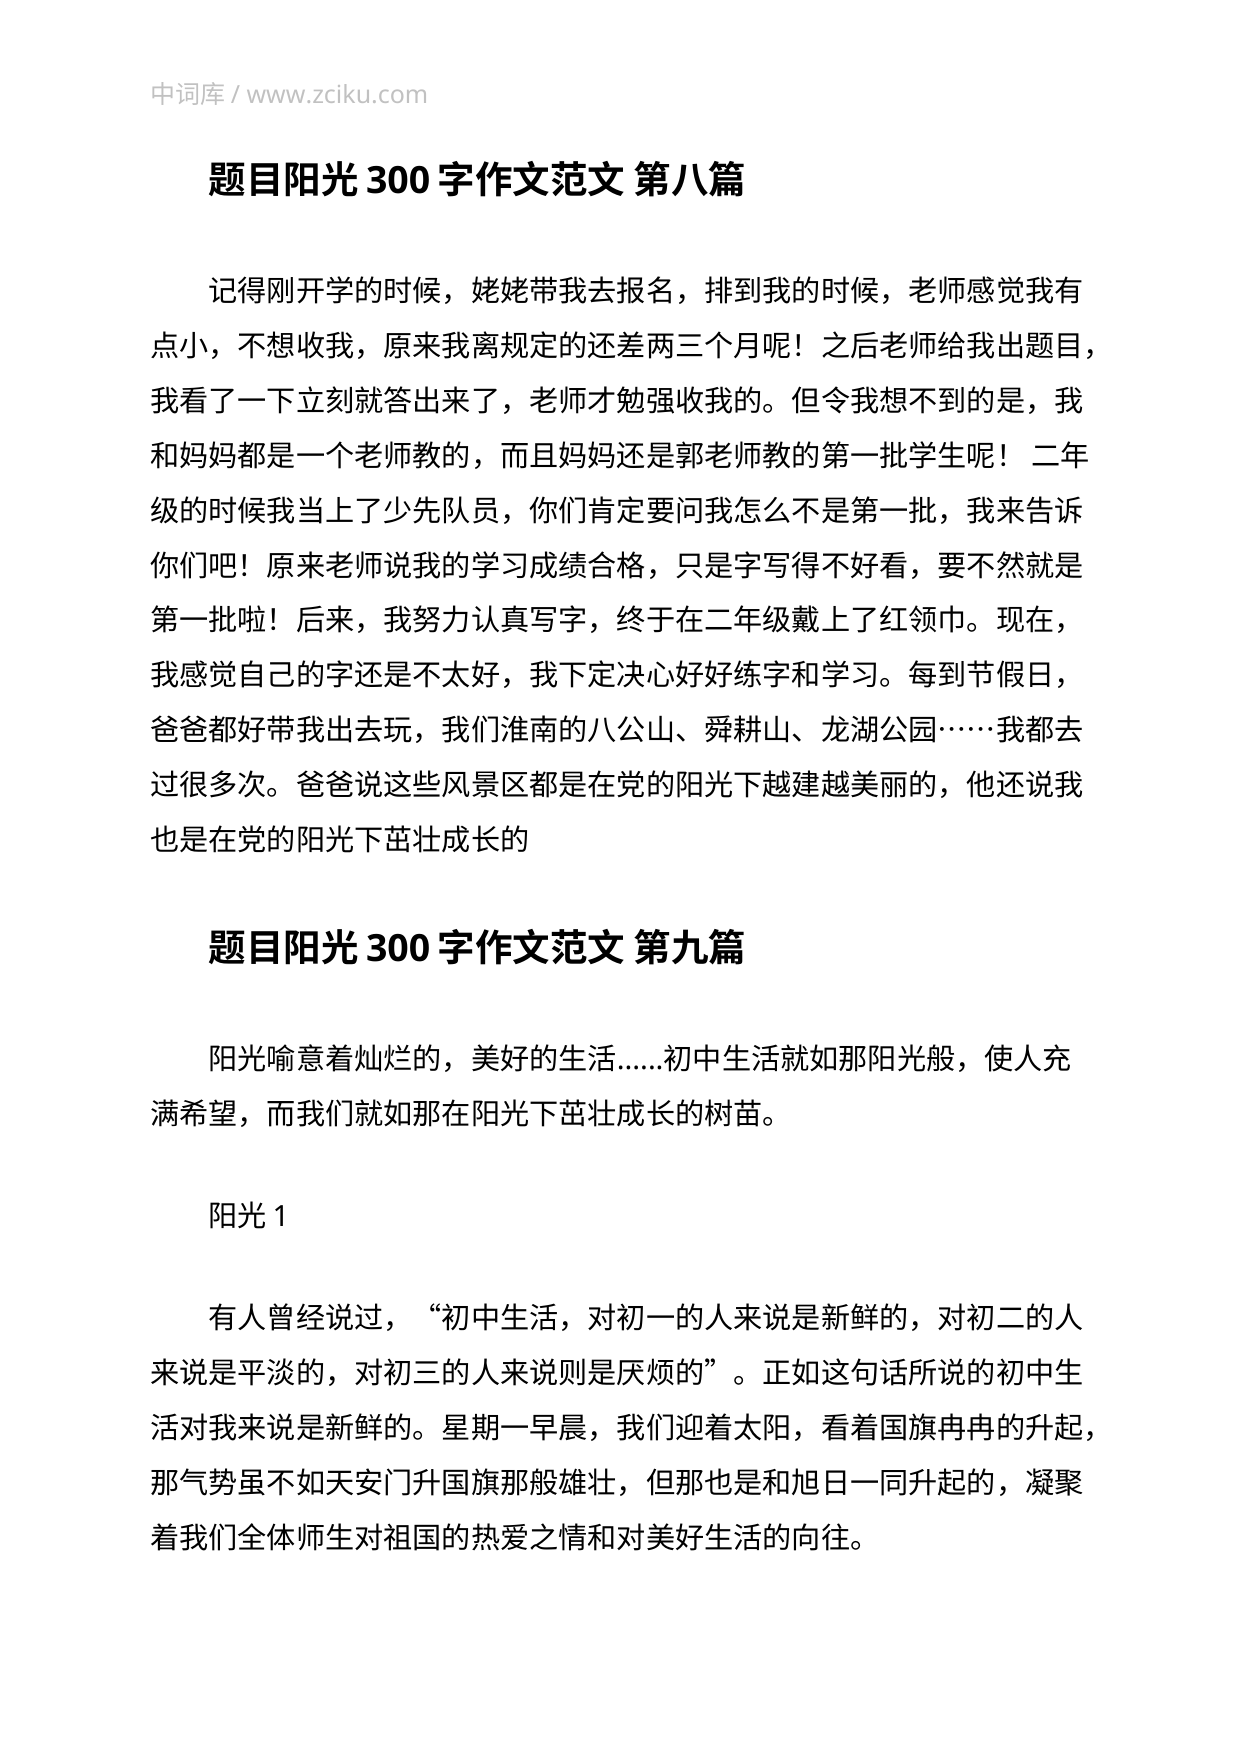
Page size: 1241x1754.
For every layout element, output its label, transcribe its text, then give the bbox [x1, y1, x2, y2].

text 阳光喻意着灿烂的，美好的生活......初中生活就如那阳光般，使人充满希望，而我们就如那在阳光下茁壮成长的树苗。 [150, 1036, 1090, 1133]
text 阳光1 [150, 1193, 1090, 1235]
text 题目阳光300字作文范文 第九篇 [150, 918, 1090, 973]
text 记得刚开学的时候，姥姥带我去报名，排到我的时候，老师感觉我有点小，不想收我，原来我离规定的还差两三个月呢！之后老师给我出题目，我看了一下立刻就答出来了，老师才勉强收我的。但令我想不到的是，我和妈妈都是一个老师教的，而且妈妈还是郭老师教的第一批学生呢！ 二年级的时候我当上了少先队员，你们肯定要问我怎么不是第一批，我来告诉你们吧！原来老师说我的学习成绩合格，只是字写得不好看，要不然就是第一批啦！后来，我努力认真写字，终于在二年级戴上了红领巾。现在，我感觉自己的字还是不太好，我下定决心好好练字和学习。每到节假日，爸爸都好带我出去玩，我们淮南的八公山、舜耕山、龙湖公园……我都去过很多次。爸爸说这些风景区都是在党的阳光下越建越美丽的，他还说我也是在党的阳光下茁壮成长的 [150, 268, 1090, 859]
text 有人曾经说过，“初中生活，对初一的人来说是新鲜的，对初二的人来说是平淡的，对初三的人来说则是厌烦的”。正如这句话所说的初中生活对我来说是新鲜的。星期一早晨，我们迎着太阳，看着国旗冉冉的升起，那气势虽不如天安门升国旗那般雄壮，但那也是和旭日一同升起的，凝聚着我们全体师生对祖国的热爱之情和对美好生活的向往。 [150, 1295, 1090, 1557]
text 题目阳光300字作文范文 第八篇 [150, 150, 1090, 204]
